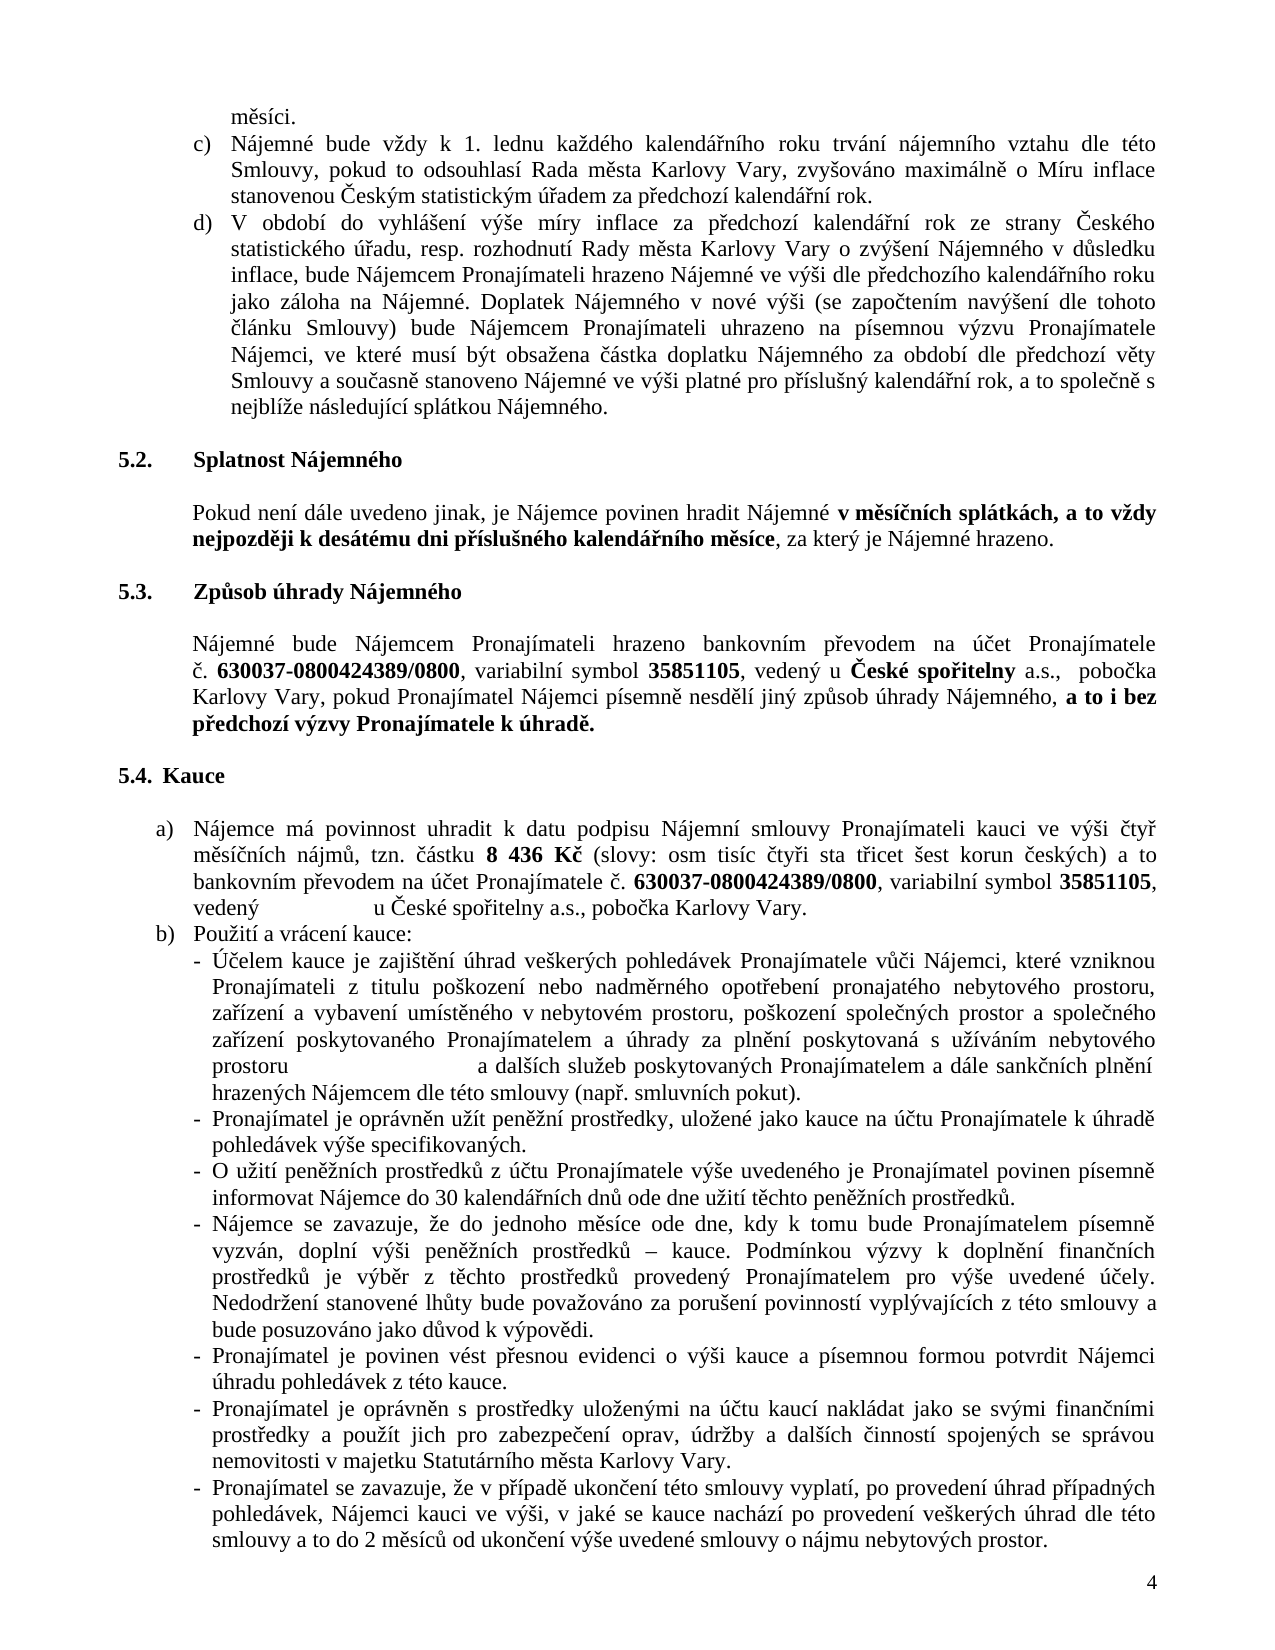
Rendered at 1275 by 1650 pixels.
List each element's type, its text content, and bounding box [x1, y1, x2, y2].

text - Pronajímatel je povinen vést přesnou evidenci o výši kauce a písemnou formou potvrdit Nájemci úhradu pohledávek z této kauce. [193, 1342, 1157, 1395]
text - Pronajímatel je oprávněn užít peněžní prostředky, uložené jako kauce na účtu Pronajímatele k úhradě pohledávek výše specifikovaných. [193, 1105, 1157, 1158]
text 5.3. Způsob úhrady Nájemného [118, 578, 1157, 604]
text a) Nájemce má povinnost uhradit k datu podpisu Nájemní smlouvy Pronajímateli kauci ve výši čtyř měsíčních nájmů, tzn. částku 8 436 Kč (slovy: osm tisíc čtyři sta třicet šest korun českých) a to bankovním převodem na účet Pronajímatele č. 630037-0800424389/0800, variabilní symbol 35851105, vedený u České spořitelny a.s., pobočka Karlovy Vary. [156, 815, 1157, 920]
text - Účelem kauce je zajištění úhrad veškerých pohledávek Pronajímatele vůči Nájemci, které vzniknou Pronajímateli z titulu poškození nebo nadměrného opotřebení pronajatého nebytového prostoru, zařízení a vybavení umístěného v nebytovém prostoru, poškození společných prostor a společného zařízení poskytovaného Pronajímatelem a úhrady za plnění poskytovaná s užíváním nebytového prostoru a dalších služeb poskytovaných Pronajímatelem a dále sankčních plnění hrazených Nájemcem dle této smlouvy (např. smluvních pokut). [193, 947, 1157, 1105]
text b) Použití a vrácení kauce: [156, 920, 1157, 947]
text Pokud není dále uvedeno jinak, je Nájemce povinen hradit Nájemné v měsíčních splátkách, a to vždy nejpozději k desátému dni příslušného kalendářního měsíce, za který je Nájemné hrazeno. [192, 499, 1157, 551]
text - O užití peněžních prostředků z účtu Pronajímatele výše uvedeného je Pronajímatel povinen písemně informovat Nájemce do 30 kalendářních dnů ode dne užití těchto peněžních prostředků. [193, 1158, 1157, 1210]
text - Pronajímatel je oprávněn s prostředky uloženými na účtu kaucí nakládat jako se svými finančními prostředky a použít jich pro zabezpečení oprav, údržby a dalších činností spojených se správou nemovitosti v majetku Statutárního města Karlovy Vary. [193, 1395, 1157, 1474]
list V období do vyhlášení výše míry inflace za předchozí kalendářní rok ze strany Českého statistického úřadu, resp. rozhodnutí Rady města Karlovy Vary o zvýšení Nájemného v důsledku inflace, bude Nájemcem Pronajímateli hrazeno Nájemné ve výši dle předchozího kalendářního roku jako záloha na Nájemné. Doplatek Nájemného v nové výši (se započtením navýšení dle tohoto článku Smlouvy) bude Nájemcem Pronajímateli uhrazeno na písemnou výzvu Pronajímatele Nájemci, ve které musí být obsažena částka doplatku Nájemného za období dle předchozí věty Smlouvy a současně stanoveno Nájemné ve výši platné pro příslušný kalendářní rok, a to společně s nejblíže následující splátkou Nájemného. [193, 209, 1157, 420]
list Nájemné bude vždy k 1. lednu každého kalendářního roku trvání nájemního vztahu dle této Smlouvy, pokud to odsouhlasí Rada města Karlovy Vary, zvyšováno maximálně o Míru inflace stanovenou Českým statistickým úřadem za předchozí kalendářní rok. [193, 130, 1157, 209]
text Nájemné bude Nájemcem Pronajímateli hrazeno bankovním převodem na účet Pronajímatele č. 630037-0800424389/0800, variabilní symbol 35851105, vedený u České spořitelny a.s., pobočka Karlovy Vary, pokud Pronajímatel Nájemci písemně nesdělí jiný způsob úhrady Nájemného, a to i bez předchozí výzvy Pronajímatele k úhradě. [192, 631, 1157, 736]
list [193, 103, 1157, 130]
text 5.4. Kauce [118, 762, 1157, 789]
text 5.2. Splatnost Nájemného [118, 446, 1157, 472]
text - Nájemce se zavazuje, že do jednoho měsíce ode dne, kdy k tomu bude Pronajímatelem písemně vyzván, doplní výši peněžních prostředků – kauce. Podmínkou výzvy k doplnění finančních prostředků je výběr z těchto prostředků provedený Pronajímatelem pro výše uvedené účely. Nedodržení stanovené lhůty bude považováno za porušení povinností vyplývajících z této smlouvy a bude posuzováno jako důvod k výpovědi. [193, 1210, 1157, 1342]
text - Pronajímatel se zavazuje, že v případě ukončení této smlouvy vyplatí, po provedení úhrad případných pohledávek, Nájemci kauci ve výši, v jaké se kauce nachází po provedení veškerých úhrad dle této smlouvy a to do 2 měsíců od ukončení výše uvedené smlouvy o nájmu nebytových prostor. [193, 1474, 1157, 1553]
